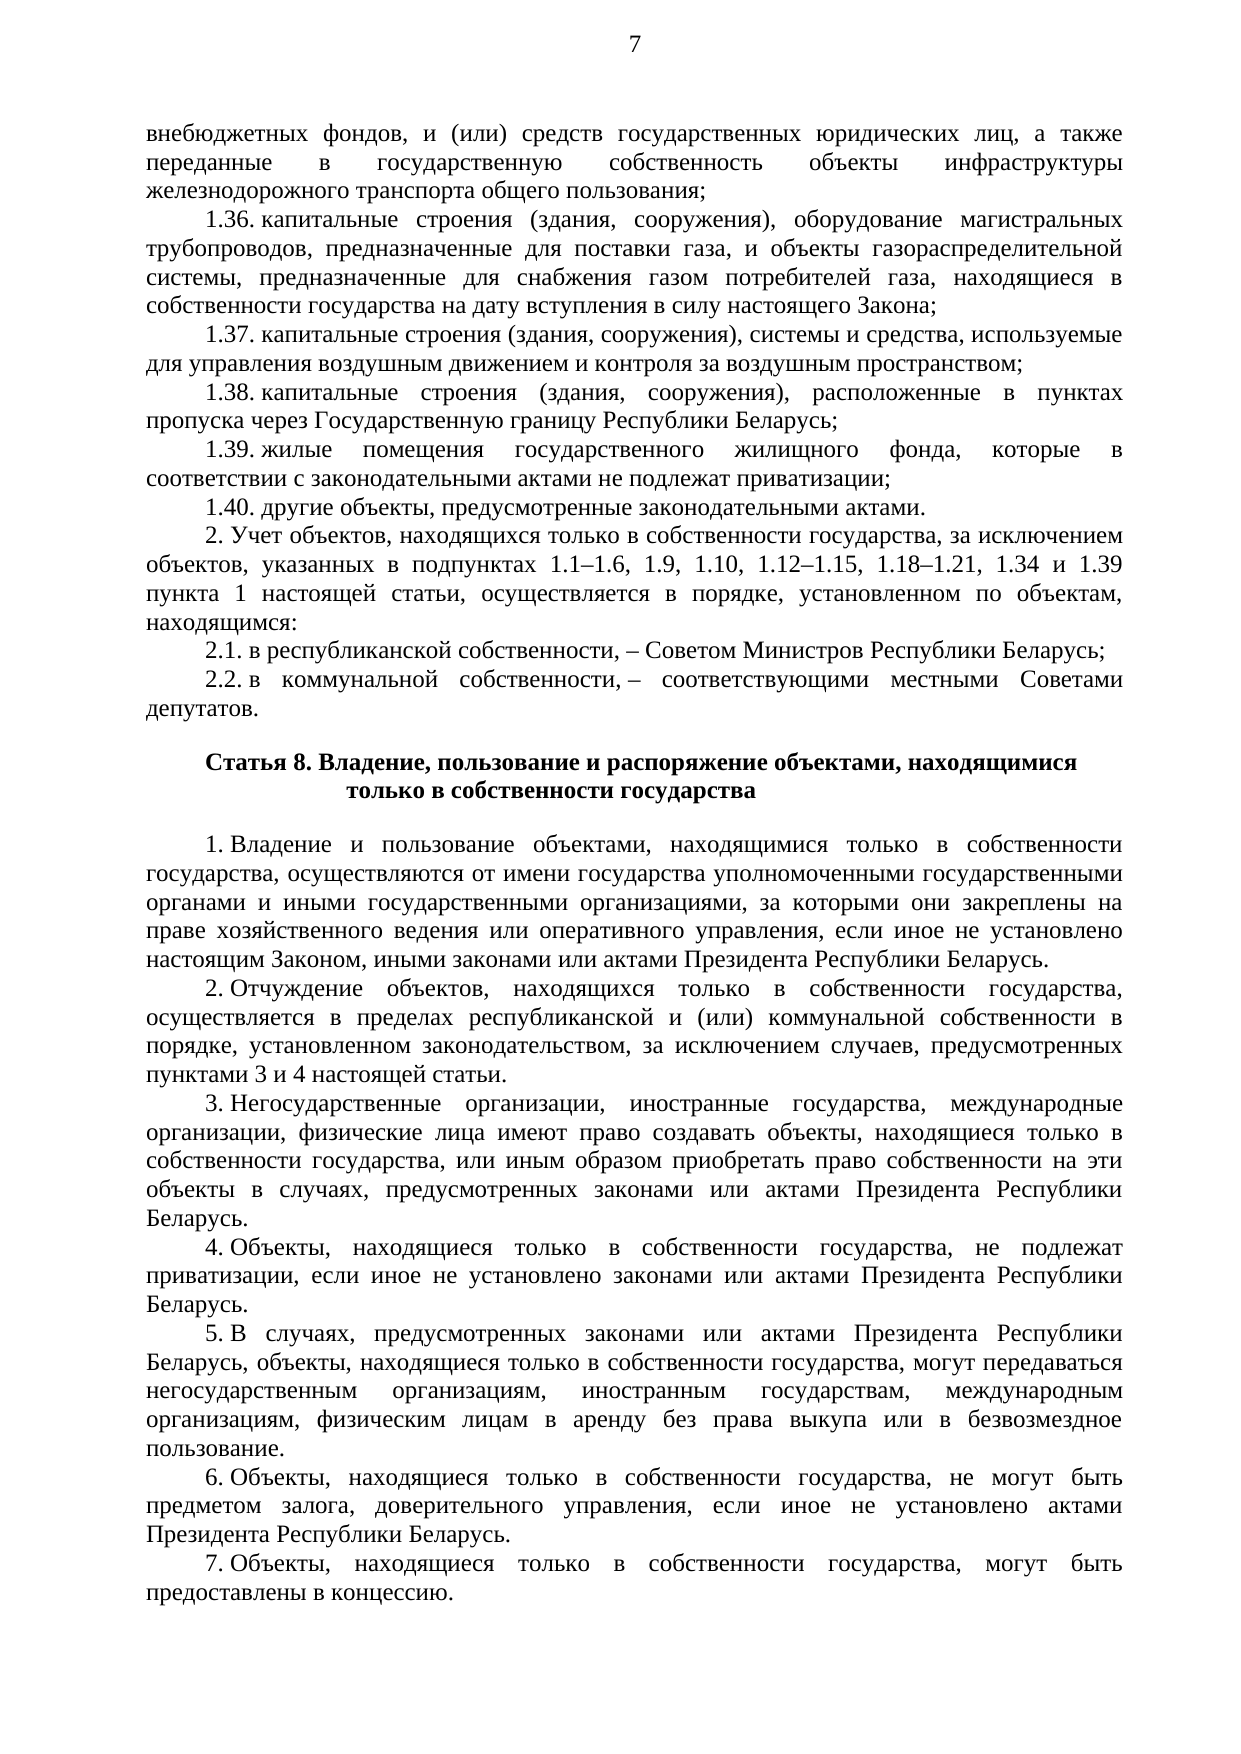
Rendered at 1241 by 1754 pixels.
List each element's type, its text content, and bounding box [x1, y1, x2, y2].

text 2. Учет объектов, находящихся только в собственности государства, за исключением объектов, указанных в подпунктах 1.1–1.6, 1.9, 1.10, 1.12–1.15, 1.18–1.21, 1.34 и 1.39 пункта 1 настоящей статьи, осуществляется в порядке, установленном по объектам, находящимся: [146, 521, 1123, 636]
text 1. Владение и пользование объектами, находящимися только в собственности государства, осуществляются от имени государства уполномоченными государственными органами и иными государственными организациями, за которыми они закреплены на праве хозяйственного ведения или оперативного управления, если иное не установлено настоящим Законом, иными законами или актами Президента Республики Беларусь. [146, 829, 1123, 973]
text 1.40. другие объекты, предусмотренные законодательными актами. [146, 492, 1123, 521]
text Статья 8. Владение, пользование и распоряжение объектами, находящимися только в собственности государства [205, 747, 1123, 804]
text 1.38. капитальные строения (здания, сооружения), расположенные в пунктах пропуска через Государственную границу Республики Беларусь; [146, 377, 1123, 434]
text 1.36. капитальные строения (здания, сооружения), оборудование магистральных трубопроводов, предназначенные для поставки газа, и объекты газораспределительной системы, предназначенные для снабжения газом потребителей газа, находящиеся в собственности государства на дату вступления в силу настоящего Закона; [146, 204, 1123, 319]
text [146, 118, 1123, 204]
text 2.2. в коммунальной собственности, – соответствующими местными Советами депутатов. [146, 664, 1123, 722]
text 7. Объекты, находящиеся только в собственности государства, могут быть предоставлены в концессию. [146, 1548, 1123, 1606]
text 3. Негосударственные организации, иностранные государства, международные организации, физические лица имеют право создавать объекты, находящиеся только в собственности государства, или иным образом приобретать право собственности на эти объекты в случаях, предусмотренных законами или актами Президента Республики Беларусь. [146, 1088, 1123, 1232]
text 5. В случаях, предусмотренных законами или актами Президента Республики Беларусь, объекты, находящиеся только в собственности государства, могут передаваться негосударственным организациям, иностранным государствам, международным организациям, физическим лицам в аренду без права выкупа или в безвозмездное пользование. [146, 1318, 1123, 1462]
text 1.39. жилые помещения государственного жилищного фонда, которые в соответствии с законодательными актами не подлежат приватизации; [146, 434, 1123, 492]
text 4. Объекты, находящиеся только в собственности государства, не подлежат приватизации, если иное не установлено законами или актами Президента Республики Беларусь. [146, 1232, 1123, 1318]
text 2. Отчуждение объектов, находящихся только в собственности государства, осуществляется в пределах республиканской и (или) коммунальной собственности в порядке, установленном законодательством, за исключением случаев, предусмотренных пунктами 3 и 4 настоящей статьи. [146, 973, 1123, 1088]
text 1.37. капитальные строения (здания, сооружения), системы и средства, используемые для управления воздушным движением и контроля за воздушным пространством; [146, 319, 1123, 377]
text 6. Объекты, находящиеся только в собственности государства, не могут быть предметом залога, доверительного управления, если иное не установлено актами Президента Республики Беларусь. [146, 1462, 1123, 1548]
text 2.1. в республиканской собственности, – Советом Министров Республики Беларусь; [146, 636, 1123, 664]
